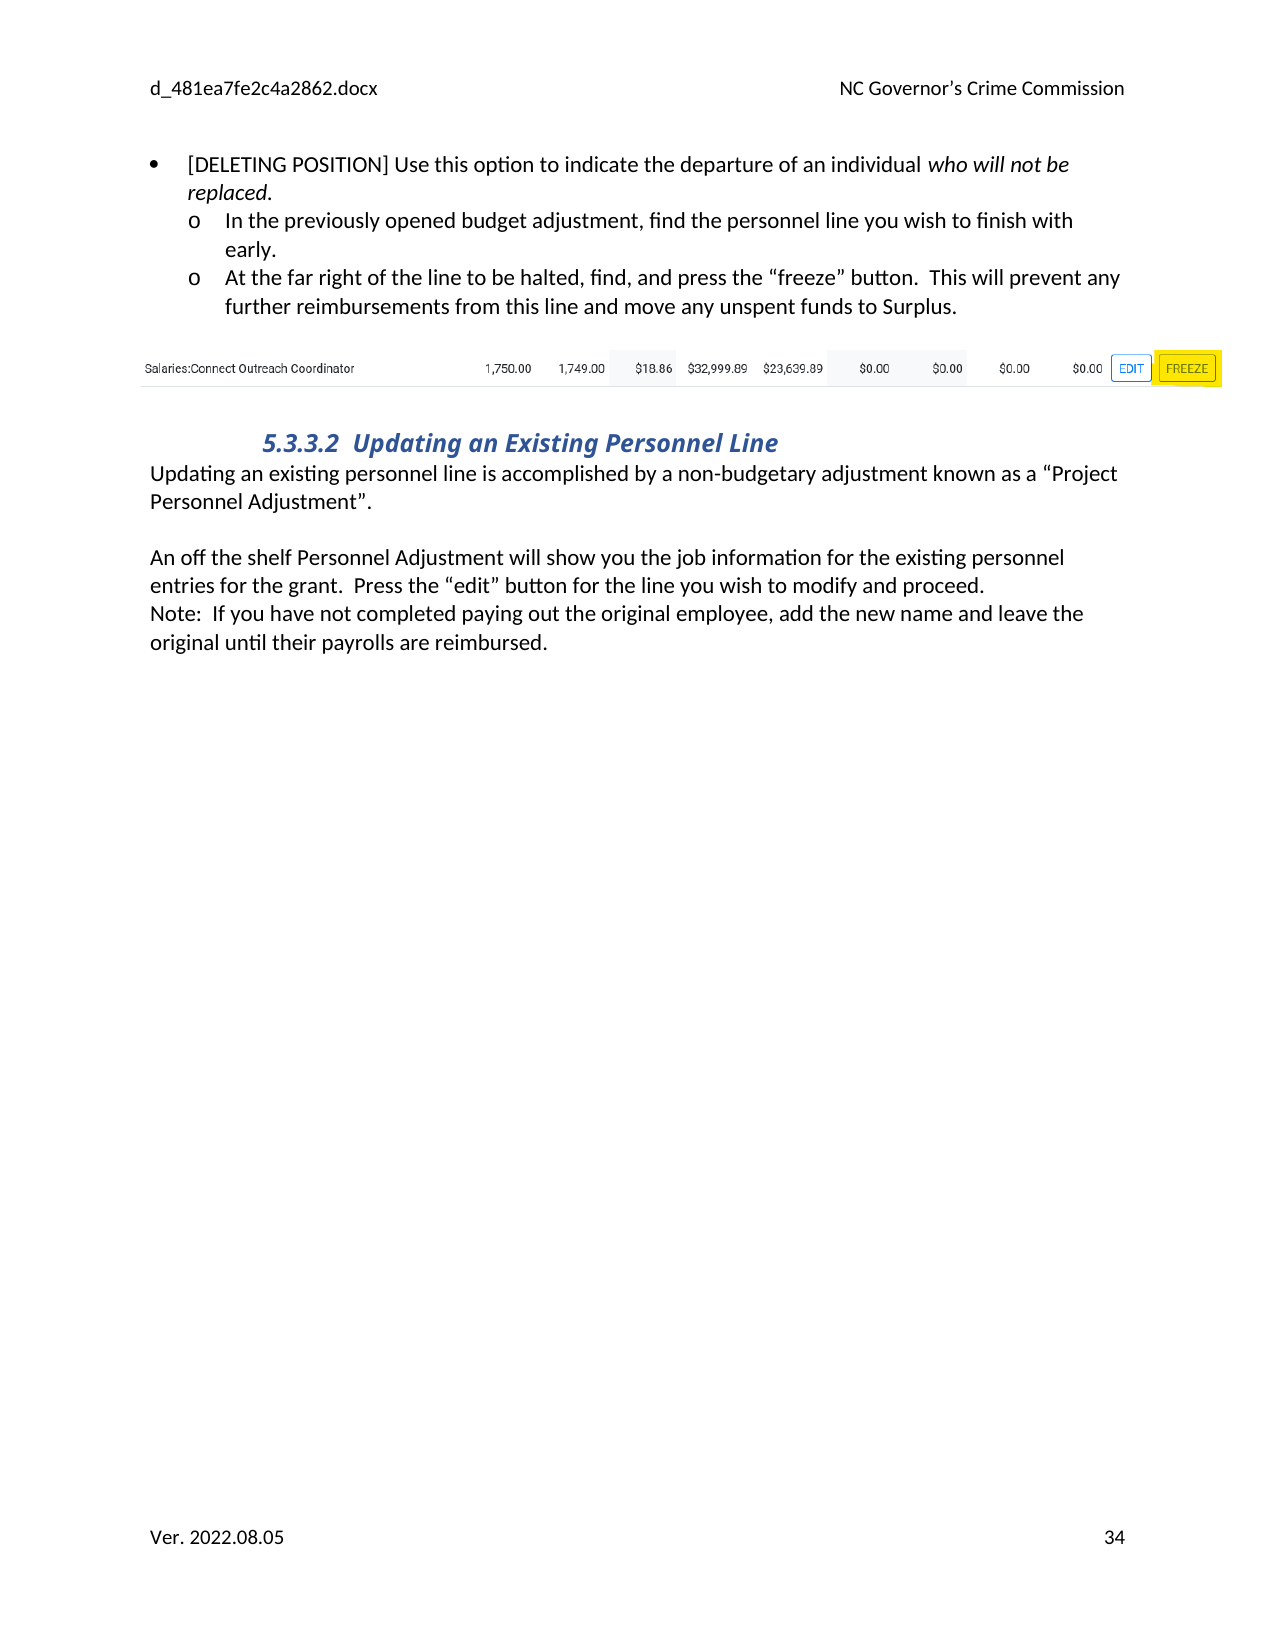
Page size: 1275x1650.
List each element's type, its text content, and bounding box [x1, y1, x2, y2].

list [DELETING POSITION] Use this option to indicate the departure of an individual who will not be replaced. [150, 150, 1125, 206]
picture [140, 348, 1224, 389]
text Updating an existing personnel line is accomplished by a non-budgetary adjustment known as a “Project Personnel Adjustment”. [150, 459, 1125, 543]
list In the previously opened budget adjustment, find the personnel line you wish to finish with early. [187, 206, 1125, 263]
subtitle Updating an Existing Personnel Line [262, 425, 1125, 459]
text An off the shelf Personnel Adjustment will show you the job information for the existing personnel entries for the grant. Press the “edit” button for the line you wish to modify and proceed. [150, 543, 1125, 599]
text Note: If you have not completed paying out the original employee, add the new name and leave the original until their payrolls are reimbursed. [150, 599, 1125, 656]
list At the far right of the line to be halted, find, and press the “freeze” button. This will prevent any further reimbursements from this line and move any unspent funds to Surplus. [187, 263, 1125, 320]
